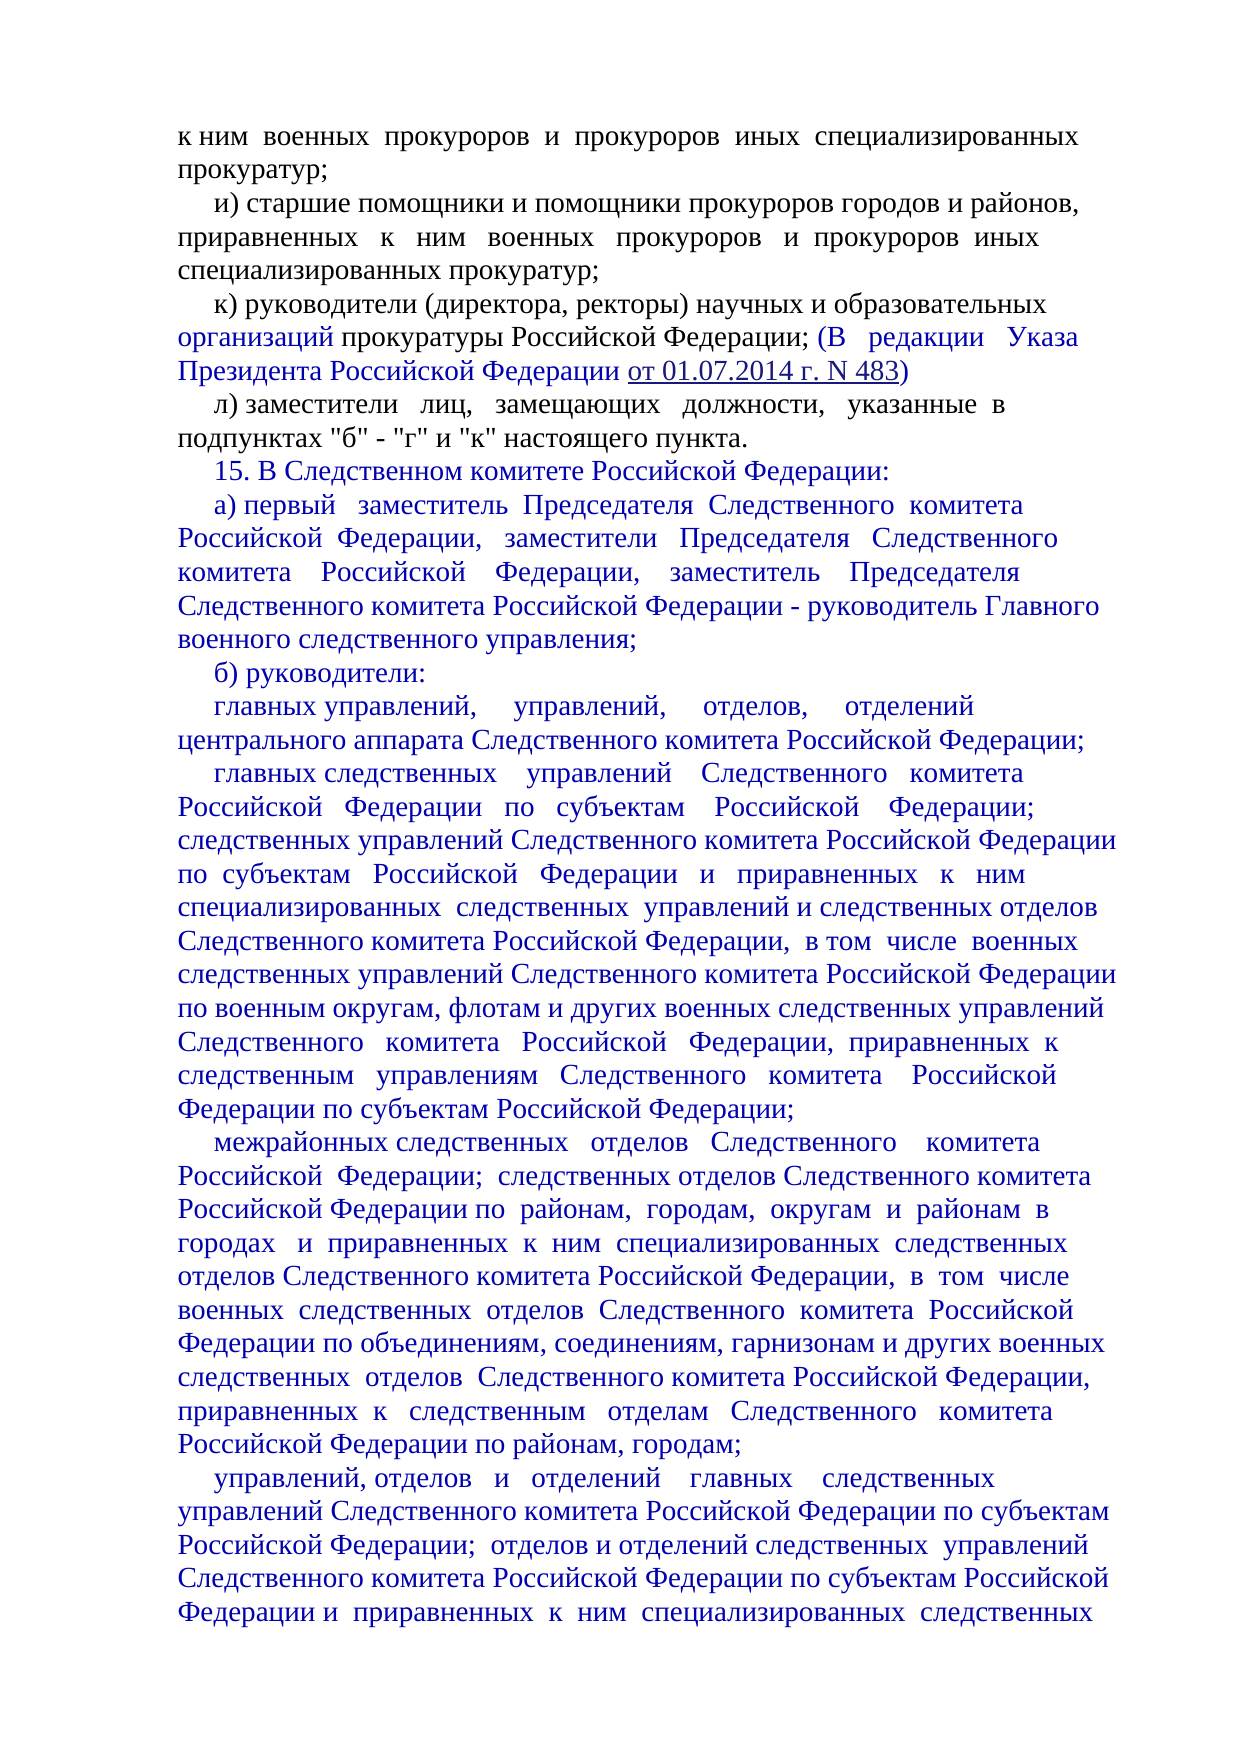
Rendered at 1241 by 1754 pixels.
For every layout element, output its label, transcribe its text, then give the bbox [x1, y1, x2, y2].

text военных следственных отделов Следственного комитета Российской [177, 1292, 1152, 1326]
text Российской Федерации, заместители Председателя Следственного [177, 521, 1152, 554]
text л) заместители лиц, замещающих должности, указанные в [177, 386, 1152, 420]
text центрального аппарата Следственного комитета Российской Федерации; [177, 722, 1152, 755]
text приравненных к следственным отделам Следственного комитета [177, 1393, 1152, 1426]
text комитета Российской Федерации, заместитель Председателя [177, 554, 1152, 588]
text отделов Следственного комитета Российской Федерации, в том числе [177, 1258, 1152, 1292]
text следственных отделов Следственного комитета Российской Федерации, [177, 1359, 1152, 1393]
text управлений Следственного комитета Российской Федерации по субъектам [177, 1493, 1152, 1527]
text межрайонных следственных отделов Следственного комитета [177, 1124, 1152, 1158]
text Федерации и приравненных к ним специализированных следственных [177, 1594, 1152, 1627]
text следственных управлений Следственного комитета Российской Федерации [177, 822, 1152, 856]
text управлений, отделов и отделений главных следственных [177, 1460, 1152, 1493]
text Следственного комитета Российской Федерации - руководитель Главного [177, 588, 1152, 621]
text следственным управлениям Следственного комитета Российской [177, 1057, 1152, 1091]
text главных управлений, управлений, отделов, отделений [177, 688, 1152, 722]
text Президента Российской Федерации от 01.07.2014 г. N 483) [177, 353, 1152, 386]
text 15. В Следственном комитете Российской Федерации: [177, 453, 1152, 487]
text Федерации по субъектам Российской Федерации; [177, 1091, 1152, 1124]
text Российской Федерации; следственных отделов Следственного комитета [177, 1158, 1152, 1191]
text и) старшие помощники и помощники прокуроров городов и районов, [177, 185, 1152, 219]
text подпунктах "б" - "г" и "к" настоящего пункта. [177, 420, 1152, 453]
text а) первый заместитель Председателя Следственного комитета [177, 487, 1152, 521]
text Российской Федерации по субъектам Российской Федерации; [177, 789, 1152, 822]
text Российской Федерации; отделов и отделений следственных управлений [177, 1527, 1152, 1560]
text к) руководители (директора, ректоры) научных и образовательных [177, 286, 1152, 319]
text организаций прокуратуры Российской Федерации; (В редакции Указа [177, 319, 1152, 353]
text Следственного комитета Российской Федерации, в том числе военных [177, 923, 1152, 957]
text по субъектам Российской Федерации и приравненных к ним [177, 856, 1152, 889]
text по военным округам, флотам и других военных следственных управлений [177, 990, 1152, 1024]
text прокуратур; [177, 152, 1152, 185]
text Следственного комитета Российской Федерации, приравненных к [177, 1024, 1152, 1057]
text б) руководители: [177, 655, 1152, 688]
text главных следственных управлений Следственного комитета [177, 755, 1152, 789]
text специализированных прокуратур; [177, 252, 1152, 286]
text специализированных следственных управлений и следственных отделов [177, 889, 1152, 923]
text городах и приравненных к ним специализированных следственных [177, 1225, 1152, 1258]
text Следственного комитета Российской Федерации по субъектам Российской [177, 1560, 1152, 1594]
text Российской Федерации по районам, городам, округам и районам в [177, 1191, 1152, 1225]
text следственных управлений Следственного комитета Российской Федерации [177, 957, 1152, 990]
text Российской Федерации по районам, городам; [177, 1426, 1152, 1460]
text к ним военных прокуроров и прокуроров иных специализированных [177, 118, 1152, 152]
text Федерации по объединениям, соединениям, гарнизонам и других военных [177, 1326, 1152, 1359]
text приравненных к ним военных прокуроров и прокуроров иных [177, 219, 1152, 252]
text военного следственного управления; [177, 621, 1152, 655]
